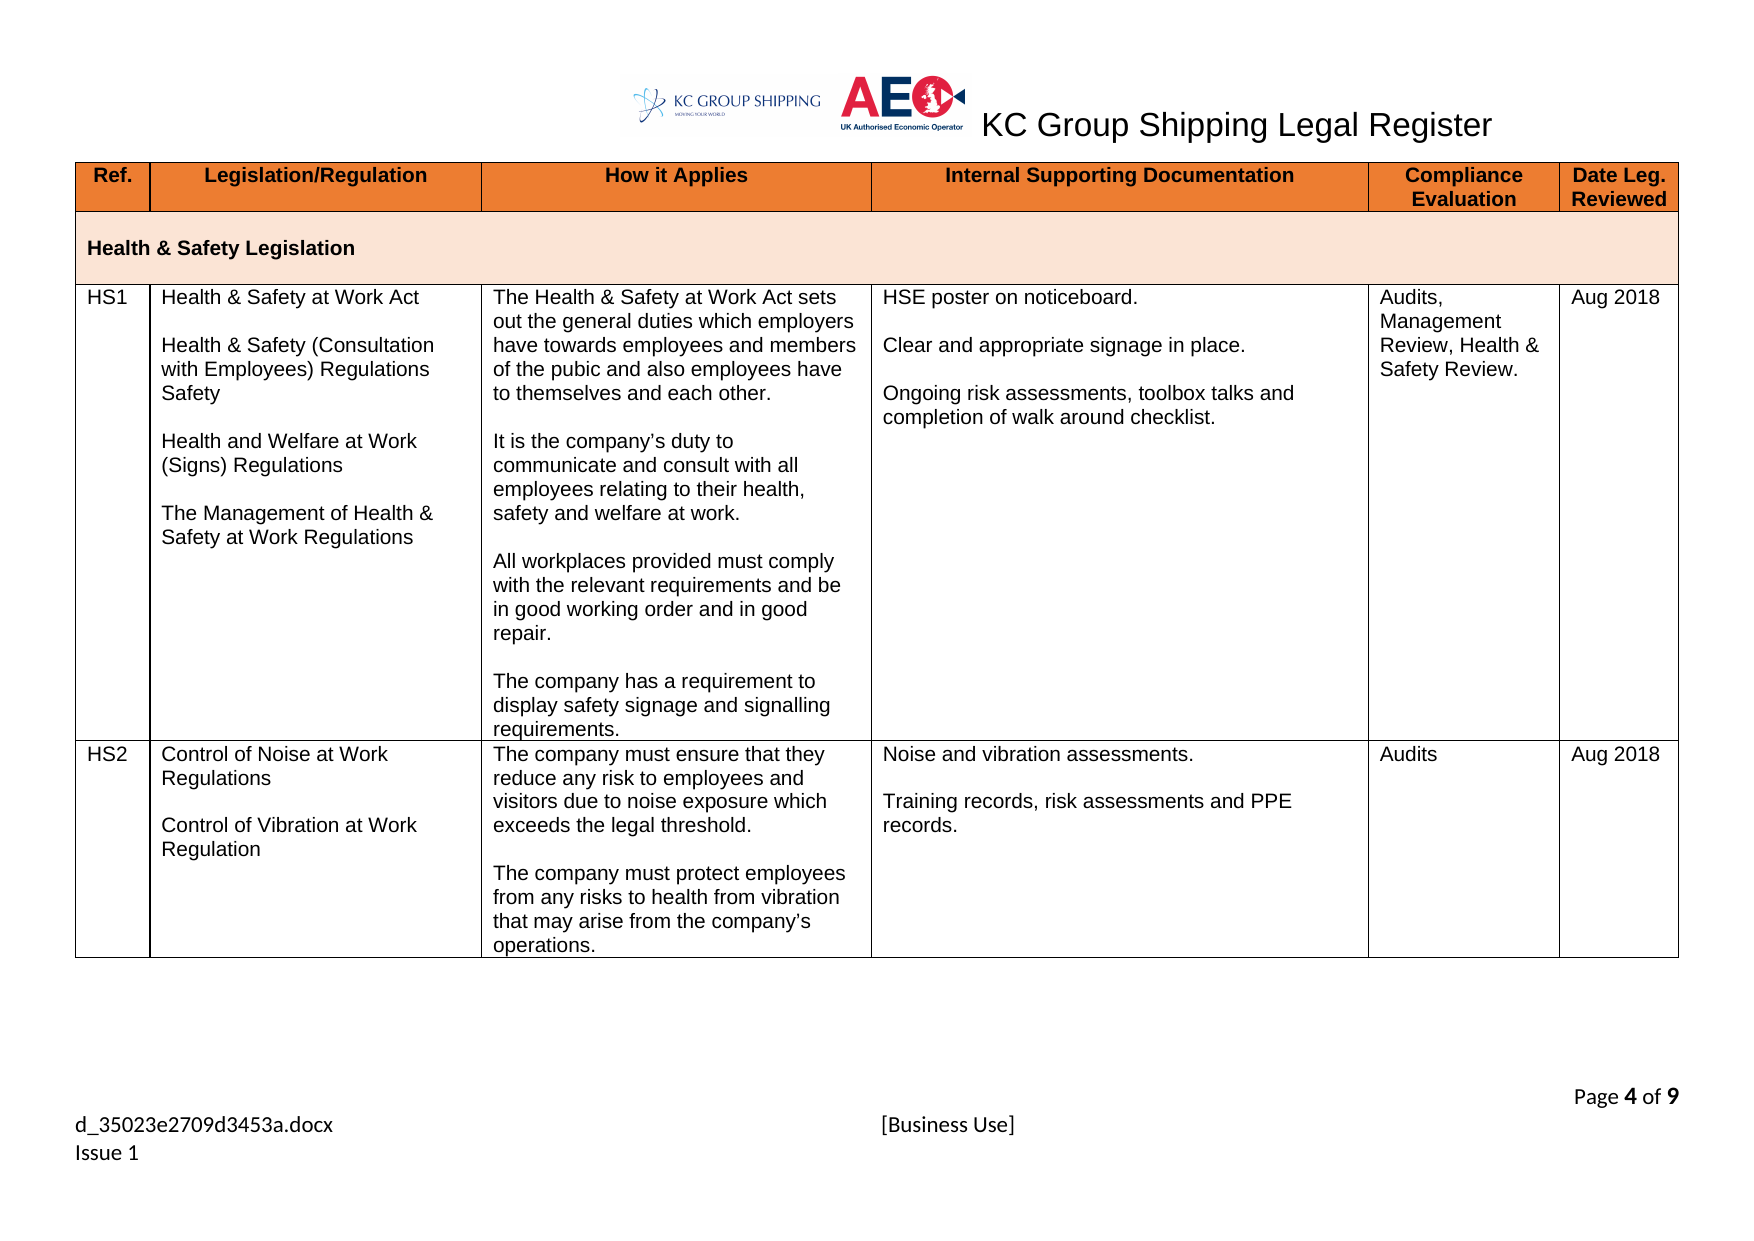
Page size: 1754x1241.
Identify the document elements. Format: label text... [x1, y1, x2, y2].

table_header Ref. [76, 163, 149, 211]
table_cell Aug 2018 [1560, 741, 1678, 957]
picture [620, 73, 972, 137]
table_cell Health & Safety Legislation [76, 212, 1678, 284]
table_cell Control of Noise at Work Regulations Control of Vibration at Work Regulation [151, 741, 481, 957]
table_cell HS2 [76, 741, 149, 957]
table_header Legislation/Regulation [151, 163, 481, 211]
table_header Date Leg. Reviewed [1560, 163, 1678, 211]
table_header Compliance Evaluation [1369, 163, 1559, 211]
table_cell Audits, Management Review, Health & Safety Review. [1369, 285, 1559, 740]
table_cell Audits [1369, 741, 1559, 957]
table_cell The Health & Safety at Work Act sets out the general duties which employers have towards employees and members of the pubic and also employees have to themselves and each other. It is the company’s duty to communicate and consult with all employees relating to their health, safety and welfare at work. All workplaces provided must comply with the relevant requirements and be in good working order and in good repair. The company has a requirement to display safety signage and signalling requirements. [482, 285, 871, 740]
table_header Internal Supporting Documentation [872, 163, 1368, 211]
table_cell Noise and vibration assessments. Training records, risk assessments and PPE records. [872, 741, 1368, 957]
table_cell Aug 2018 [1560, 285, 1678, 740]
table_cell HSE poster on noticeboard. Clear and appropriate signage in place. Ongoing risk assessments, toolbox talks and completion of walk around checklist. [872, 285, 1368, 740]
table_header How it Applies [482, 163, 871, 211]
table_cell The company must ensure that they reduce any risk to employees and visitors due to noise exposure which exceeds the legal threshold. The company must protect employees from any risks to health from vibration that may arise from the company’s operations. [482, 741, 871, 957]
table_cell Health & Safety at Work Act Health & Safety (Consultation with Employees) Regulations Safety Health and Welfare at Work (Signs) Regulations The Management of Health & Safety at Work Regulations [151, 285, 481, 740]
table_cell HS1 [76, 285, 149, 740]
